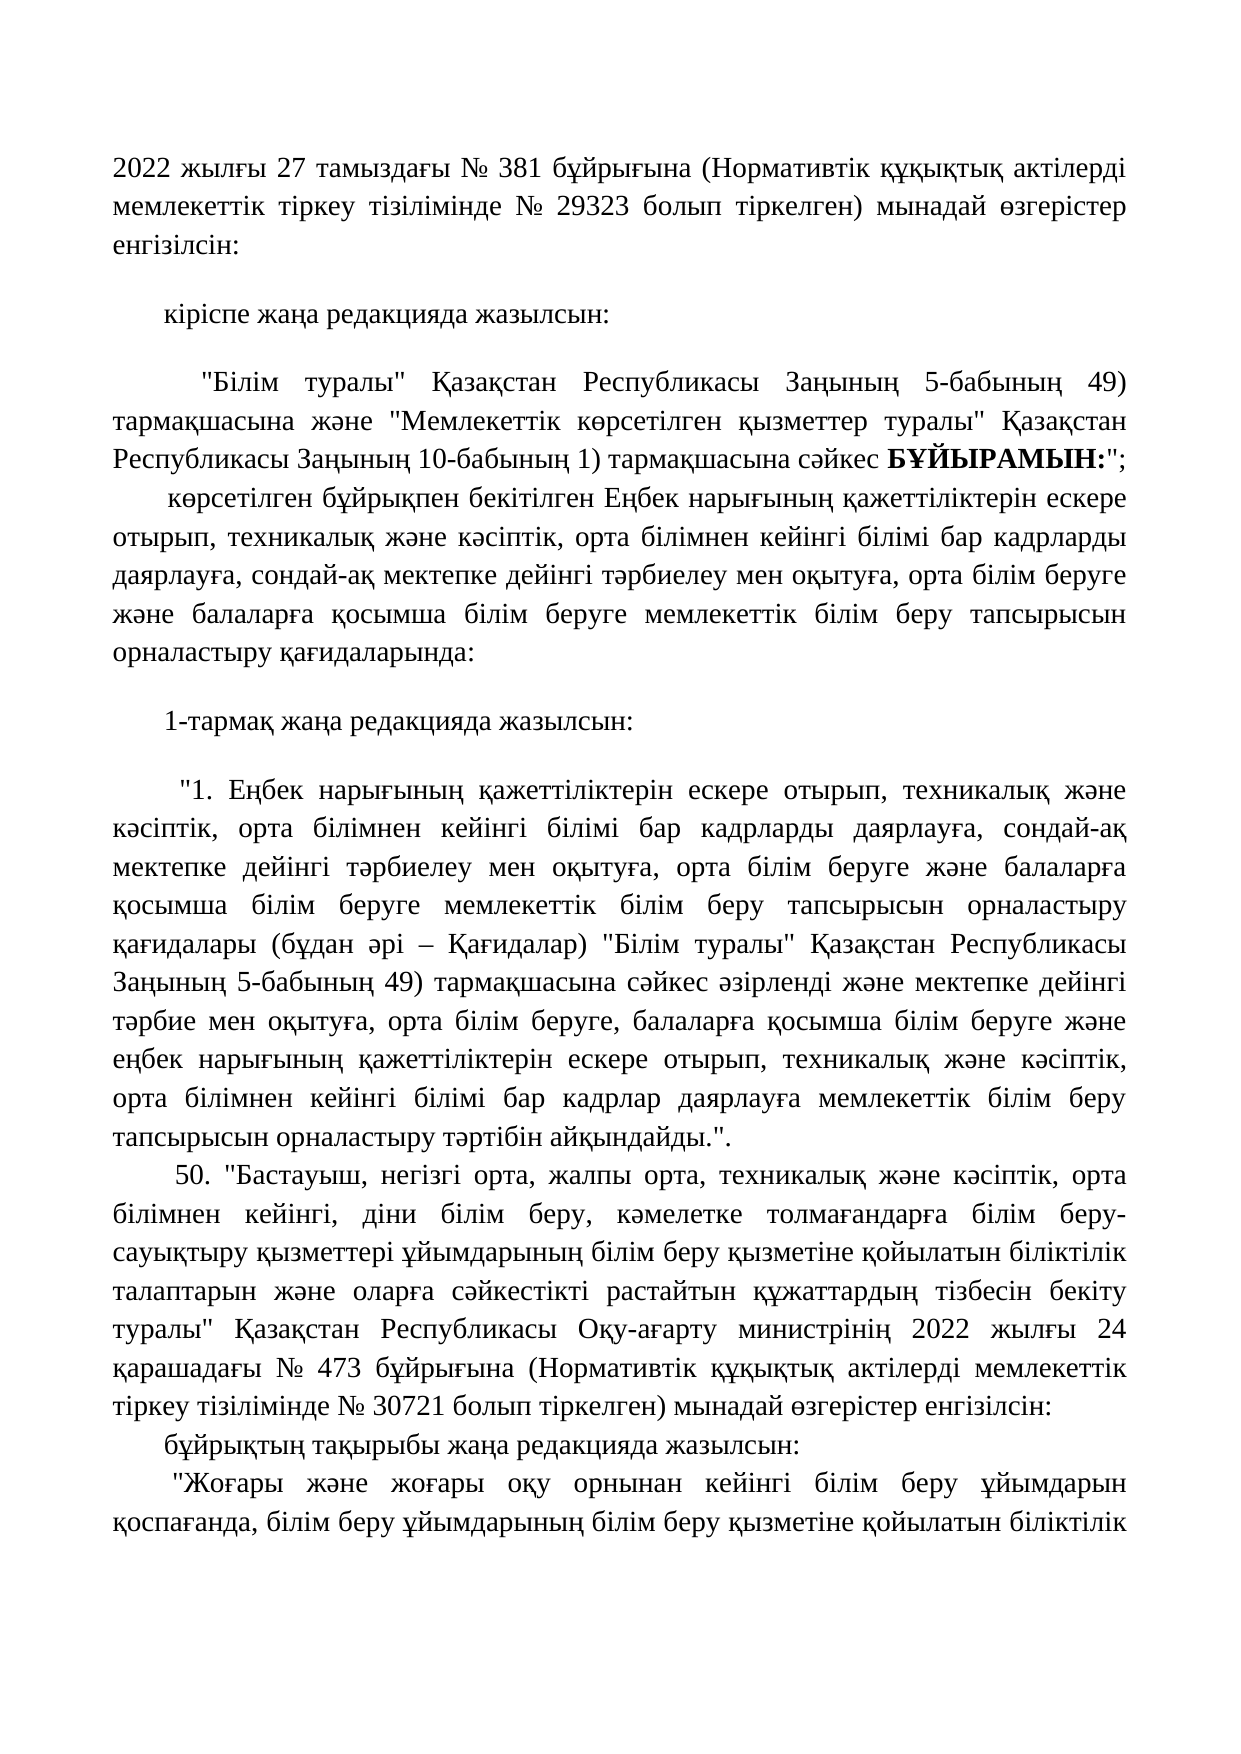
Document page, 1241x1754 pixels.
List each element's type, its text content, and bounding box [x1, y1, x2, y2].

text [112, 150, 1128, 261]
text "Білім туралы" Қазақстан Республикасы Заңының 5-бабының 49) тармақшасына және "Мемлекеттік көрсетілген қызметтер туралы" Қазақстан Республикасы Заңының 10-бабының 1) тармақшасына сәйкес БҰЙЫРАМЫН:"; [112, 364, 1128, 475]
text кіріспе жаңа редакцияда жазылсын: [112, 296, 1128, 329]
text 1-тармақ жаңа редакцияда жазылсын: [112, 703, 1128, 737]
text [112, 1466, 1128, 1538]
text 50. "Бастауыш, негізгі орта, жалпы орта, техникалық және кәсіптік, орта білімнен кейінгі, діни білім беру, кәмелетке толмағандарға білім беру-сауықтыру қызметтері ұйымдарының білім беру қызметіне қойылатын біліктілік талаптарын және оларға сәйкестікті растайтын құжаттардың тізбесін бекіту туралы" Қазақстан Республикасы Оқу-ағарту министрінің 2022 жылғы 24 қарашадағы № 473 бұйрығына (Нормативтік құқықтық актілерді мемлекеттік тіркеу тізілімінде № 30721 болып тіркелген) мынадай өзгерістер енгізілсін: [112, 1157, 1128, 1422]
text бұйрықтың тақырыбы жаңа редакцияда жазылсын: [112, 1427, 1128, 1461]
text "1. Еңбек нарығының қажеттіліктерін ескере отырып, техникалық және кәсіптік, орта білімнен кейінгі білімі бар кадрларды даярлауға, сондай-ақ мектепке дейінгі тәрбиелеу мен оқытуға, орта білім беруге және балаларға қосымша білім беруге мемлекеттік білім беру тапсырысын орналастыру қағидалары (бұдан әрі – Қағидалар) "Білім туралы" Қазақстан Республикасы Заңының 5-бабының 49) тармақшасына сәйкес әзірленді және мектепке дейінгі тәрбие мен оқытуға, орта білім беруге, балаларға қосымша білім беруге және еңбек нарығының қажеттіліктерін ескере отырып, техникалық және кәсіптік, орта білімнен кейінгі білімі бар кадрлар даярлауға мемлекеттік білім беру тапсырысын орналастыру тәртібін айқындайды.". [112, 772, 1128, 1152]
text көрсетілген бұйрықпен бекітілген Еңбек нарығының қажеттіліктерін ескере отырып, техникалық және кәсіптік, орта білімнен кейінгі білімі бар кадрларды даярлауға, сондай-ақ мектепке дейінгі тәрбиелеу мен оқытуға, орта білім беруге және балаларға қосымша білім беруге мемлекеттік білім беру тапсырысын орналастыру қағидаларында: [112, 480, 1128, 668]
